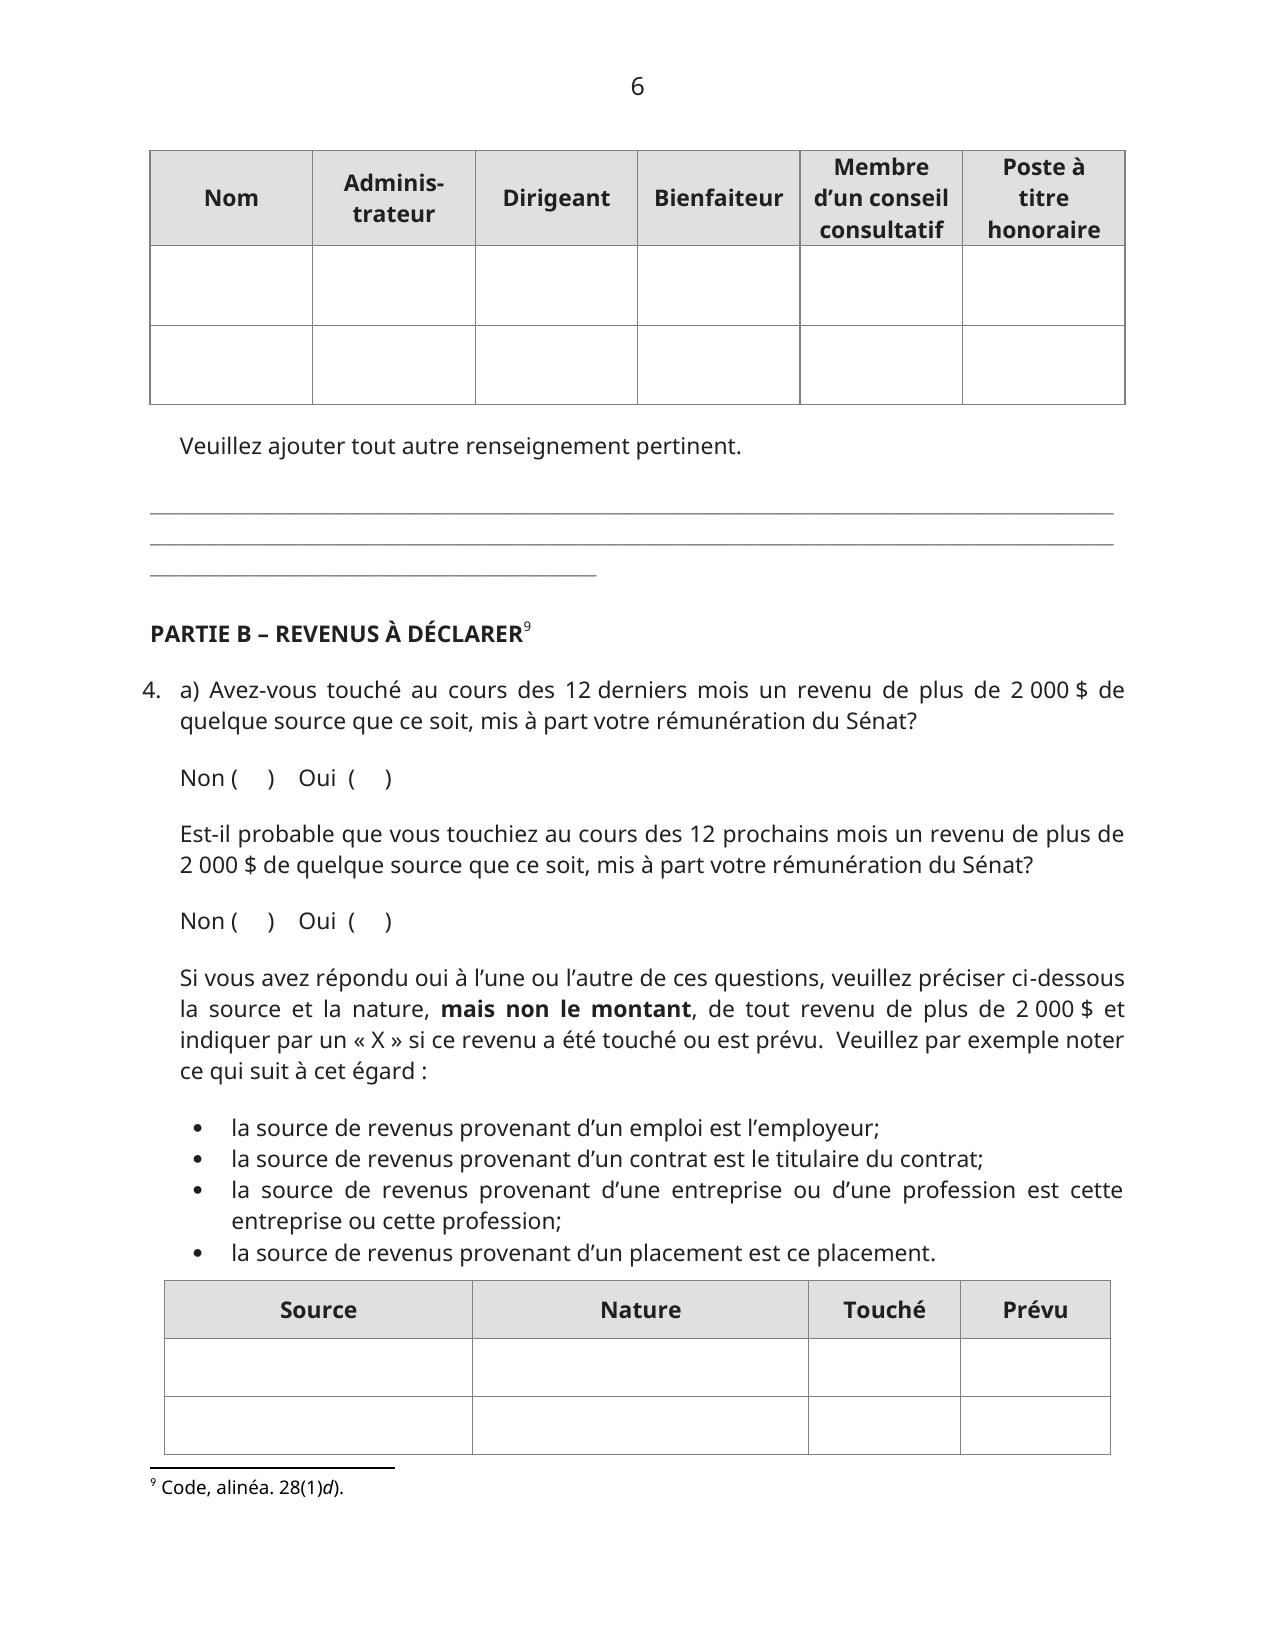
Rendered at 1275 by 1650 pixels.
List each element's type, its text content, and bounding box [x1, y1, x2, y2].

table_cell [801, 246, 962, 324]
table_cell [809, 1397, 960, 1454]
table_cell [961, 1397, 1110, 1454]
table_header Poste à titre honoraire [963, 151, 1124, 245]
table_cell [809, 1339, 960, 1396]
table_header Source [165, 1281, 472, 1338]
table_cell [151, 326, 312, 404]
text __________________________________________________________________________________________________________________________________________________________________________________________________________________________________________ [150, 486, 1125, 580]
table_cell [473, 1397, 808, 1454]
list a) Avez-vous touché au cours des 12 derniers mois un revenu de plus de 2 000 $ de quelque source que ce soit, mis à part votre rémunération du Sénat? [142, 674, 1125, 736]
table_header Nature [473, 1281, 808, 1338]
table_header Nom [151, 151, 312, 245]
table_header Bienfaiteur [638, 151, 799, 245]
table_cell [476, 326, 637, 404]
table_cell [473, 1339, 808, 1396]
table_cell [165, 1339, 472, 1396]
text Non ( ) Oui ( ) [179, 761, 1125, 793]
table_header Touché [809, 1281, 960, 1338]
table_cell [165, 1397, 472, 1454]
table_cell [313, 246, 475, 324]
table_header Dirigeant [476, 151, 637, 245]
table_cell [638, 246, 799, 324]
table_cell [963, 326, 1124, 404]
text PARTIE B – REVENUS À DÉCLARER [150, 618, 1125, 649]
table_cell [151, 246, 312, 324]
list la source de revenus provenant d’un contrat est le titulaire du contrat; [194, 1143, 1125, 1174]
table_header Prévu [961, 1281, 1110, 1338]
table_cell [476, 246, 637, 324]
table_cell [313, 326, 475, 404]
table_cell [638, 326, 799, 404]
table_header Adminis-trateur [313, 151, 475, 245]
text Non ( ) Oui ( ) [179, 905, 1125, 936]
table_cell [963, 246, 1124, 324]
list la source de revenus provenant d’une entreprise ou d’une profession est cette entreprise ou cette profession; [194, 1174, 1125, 1236]
list la source de revenus provenant d’un placement est ce placement. [194, 1236, 1125, 1268]
text Veuillez ajouter tout autre renseignement pertinent. [179, 430, 1125, 461]
text Si vous avez répondu oui à l’une ou l’autre de ces questions, veuillez préciser ci-dessous la source et la nature, mais non le montant, de tout revenu de plus de 2 000 $ et indiquer par un « X » si ce revenu a été touché ou est prévu. Veuillez par exemple noter ce qui suit à cet égard : [179, 961, 1125, 1086]
list la source de revenus provenant d’un emploi est l’employeur; [194, 1111, 1125, 1143]
table_cell [801, 326, 962, 404]
table_header Membre d’un conseil consultatif [801, 151, 962, 245]
table_cell [961, 1339, 1110, 1396]
text Est-il probable que vous touchiez au cours des 12 prochains mois un revenu de plus de 2 000 $ de quelque source que ce soit, mis à part votre rémunération du Sénat? [179, 818, 1125, 880]
